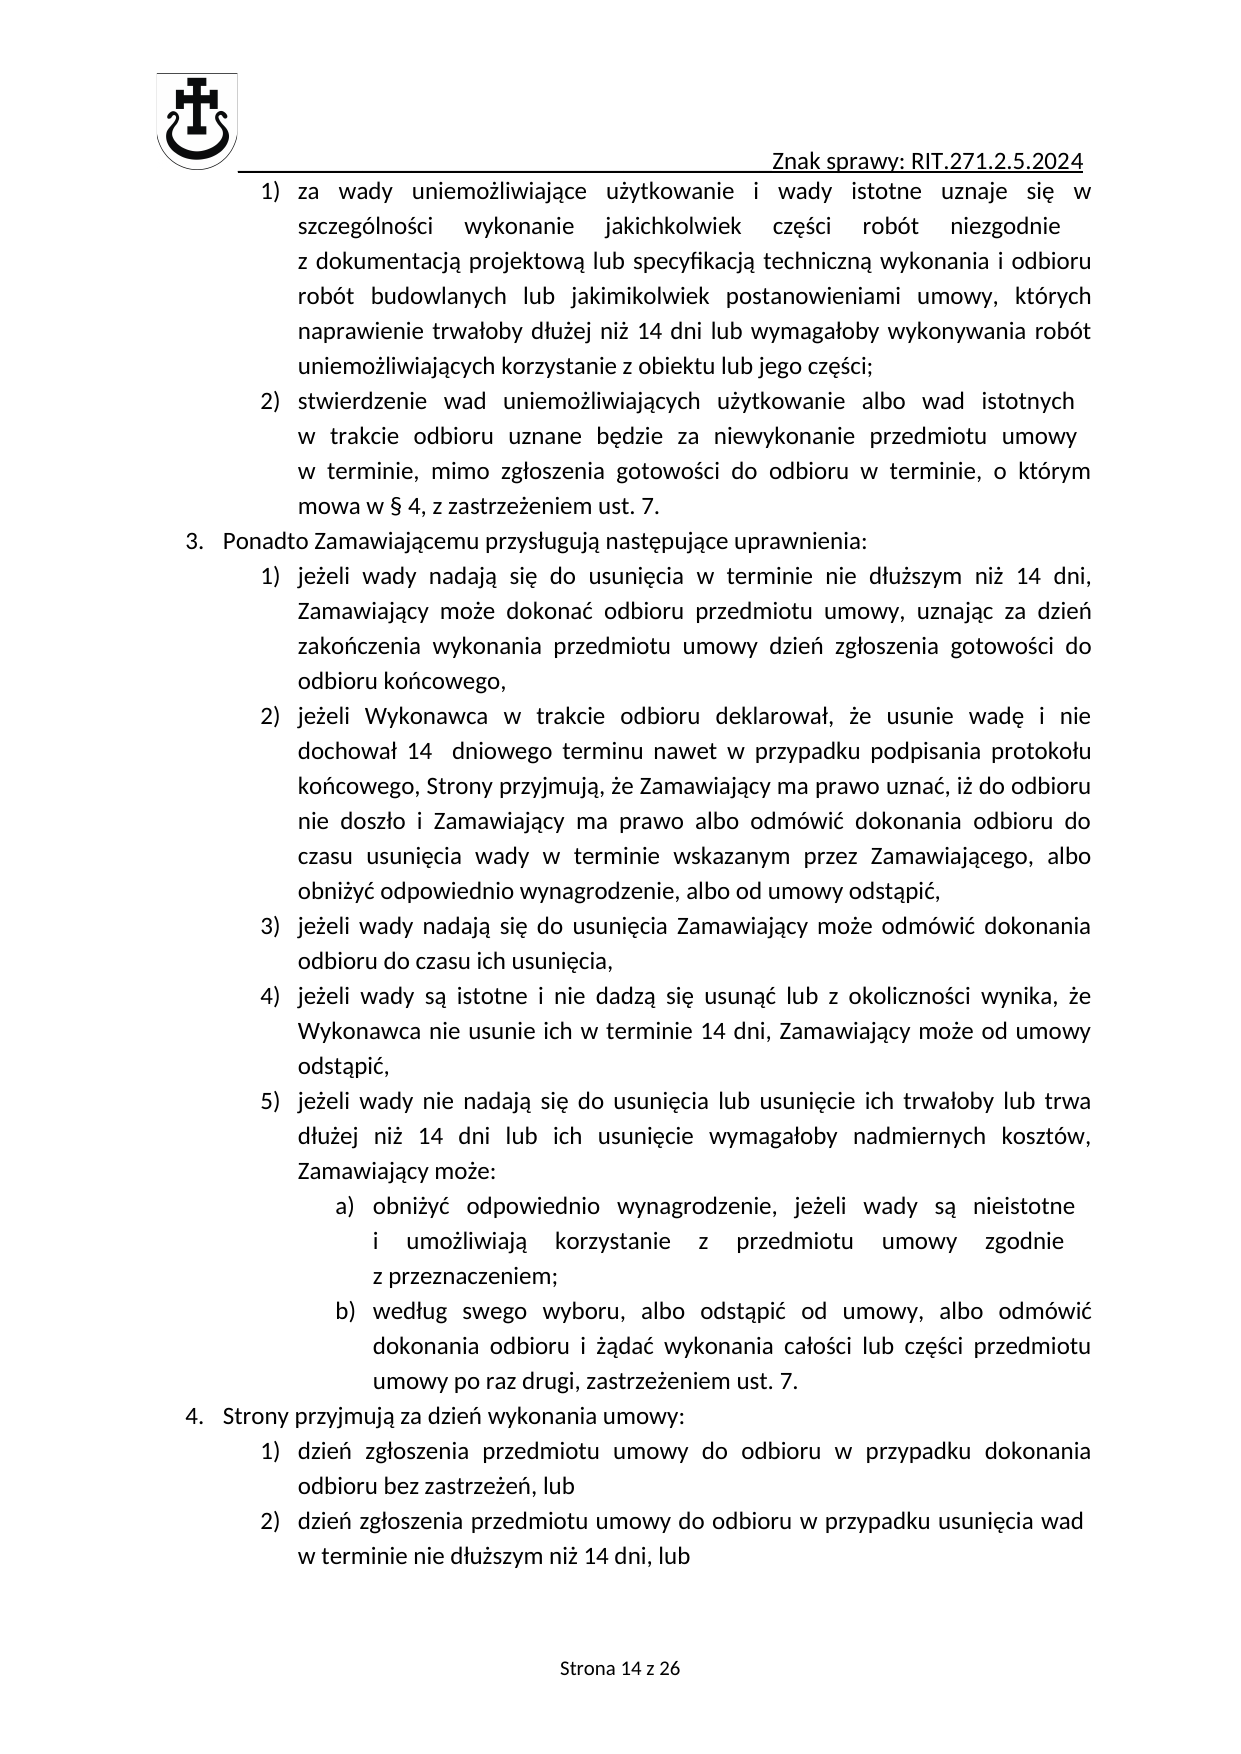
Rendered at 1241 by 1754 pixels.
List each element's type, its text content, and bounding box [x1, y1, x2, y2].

list jeżeli wady nadają się do usunięcia w terminie nie dłuższym niż 14 dni, Zamawiający może dokonać odbioru przedmiotu umowy, uznając za dzień zakończenia wykonania przedmiotu umowy dzień zgłoszenia gotowości do odbioru końcowego, [260, 560, 1093, 696]
list Ponadto Zamawiającemu przysługują następujące uprawnienia: [185, 525, 1093, 556]
list jeżeli wady nie nadają się do usunięcia lub usunięcie ich trwałoby lub trwa dłużej niż 14 dni lub ich usunięcie wymagałoby nadmiernych kosztów, Zamawiający może: [260, 1085, 1093, 1186]
list jeżeli Wykonawca w trakcie odbioru deklarował, że usunie wadę i nie dochował 14 dniowego terminu nawet w przypadku podpisania protokołu końcowego, Strony przyjmują, że Zamawiający ma prawo uznać, iż do odbioru nie doszło i Zamawiający ma prawo albo odmówić dokonania odbioru do czasu usunięcia wady w terminie wskazanym przez Zamawiającego, albo obniżyć odpowiednio wynagrodzenie, albo od umowy odstąpić, [260, 700, 1093, 906]
list dzień zgłoszenia przedmiotu umowy do odbioru w przypadku dokonania odbioru bez zastrzeżeń, lub [260, 1435, 1093, 1501]
list według swego wyboru, albo odstąpić od umowy, albo odmówić dokonania odbioru i żądać wykonania całości lub części przedmiotu umowy po raz drugi, zastrzeżeniem ust. 7. [335, 1295, 1093, 1396]
list obniżyć odpowiednio wynagrodzenie, jeżeli wady są nieistotne i umożliwiają korzystanie z przedmiotu umowy zgodnie z przeznaczeniem; [335, 1190, 1093, 1291]
list za wady uniemożliwiające użytkowanie i wady istotne uznaje się w szczególności wykonanie jakichkolwiek części robót niezgodnie z dokumentacją projektową lub specyfikacją techniczną wykonania i odbioru robót budowlanych lub jakimikolwiek postanowieniami umowy, których naprawienie trwałoby dłużej niż 14 dni lub wymagałoby wykonywania robót uniemożliwiających korzystanie z obiektu lub jego części; [260, 175, 1093, 381]
list dzień zgłoszenia przedmiotu umowy do odbioru w przypadku usunięcia wad w terminie nie dłuższym niż 14 dni, lub [260, 1505, 1093, 1571]
list Strony przyjmują za dzień wykonania umowy: [185, 1400, 1093, 1431]
list jeżeli wady są istotne i nie dadzą się usunąć lub z okoliczności wynika, że Wykonawca nie usunie ich w terminie 14 dni, Zamawiający może od umowy odstąpić, [260, 980, 1093, 1081]
picture [156, 73, 238, 170]
list jeżeli wady nadają się do usunięcia Zamawiający może odmówić dokonania odbioru do czasu ich usunięcia, [260, 910, 1093, 976]
list stwierdzenie wad uniemożliwiających użytkowanie albo wad istotnych w trakcie odbioru uznane będzie za niewykonanie przedmiotu umowy w terminie, mimo zgłoszenia gotowości do odbioru w terminie, o którym mowa w § 4, z zastrzeżeniem ust. 7. [260, 385, 1093, 521]
